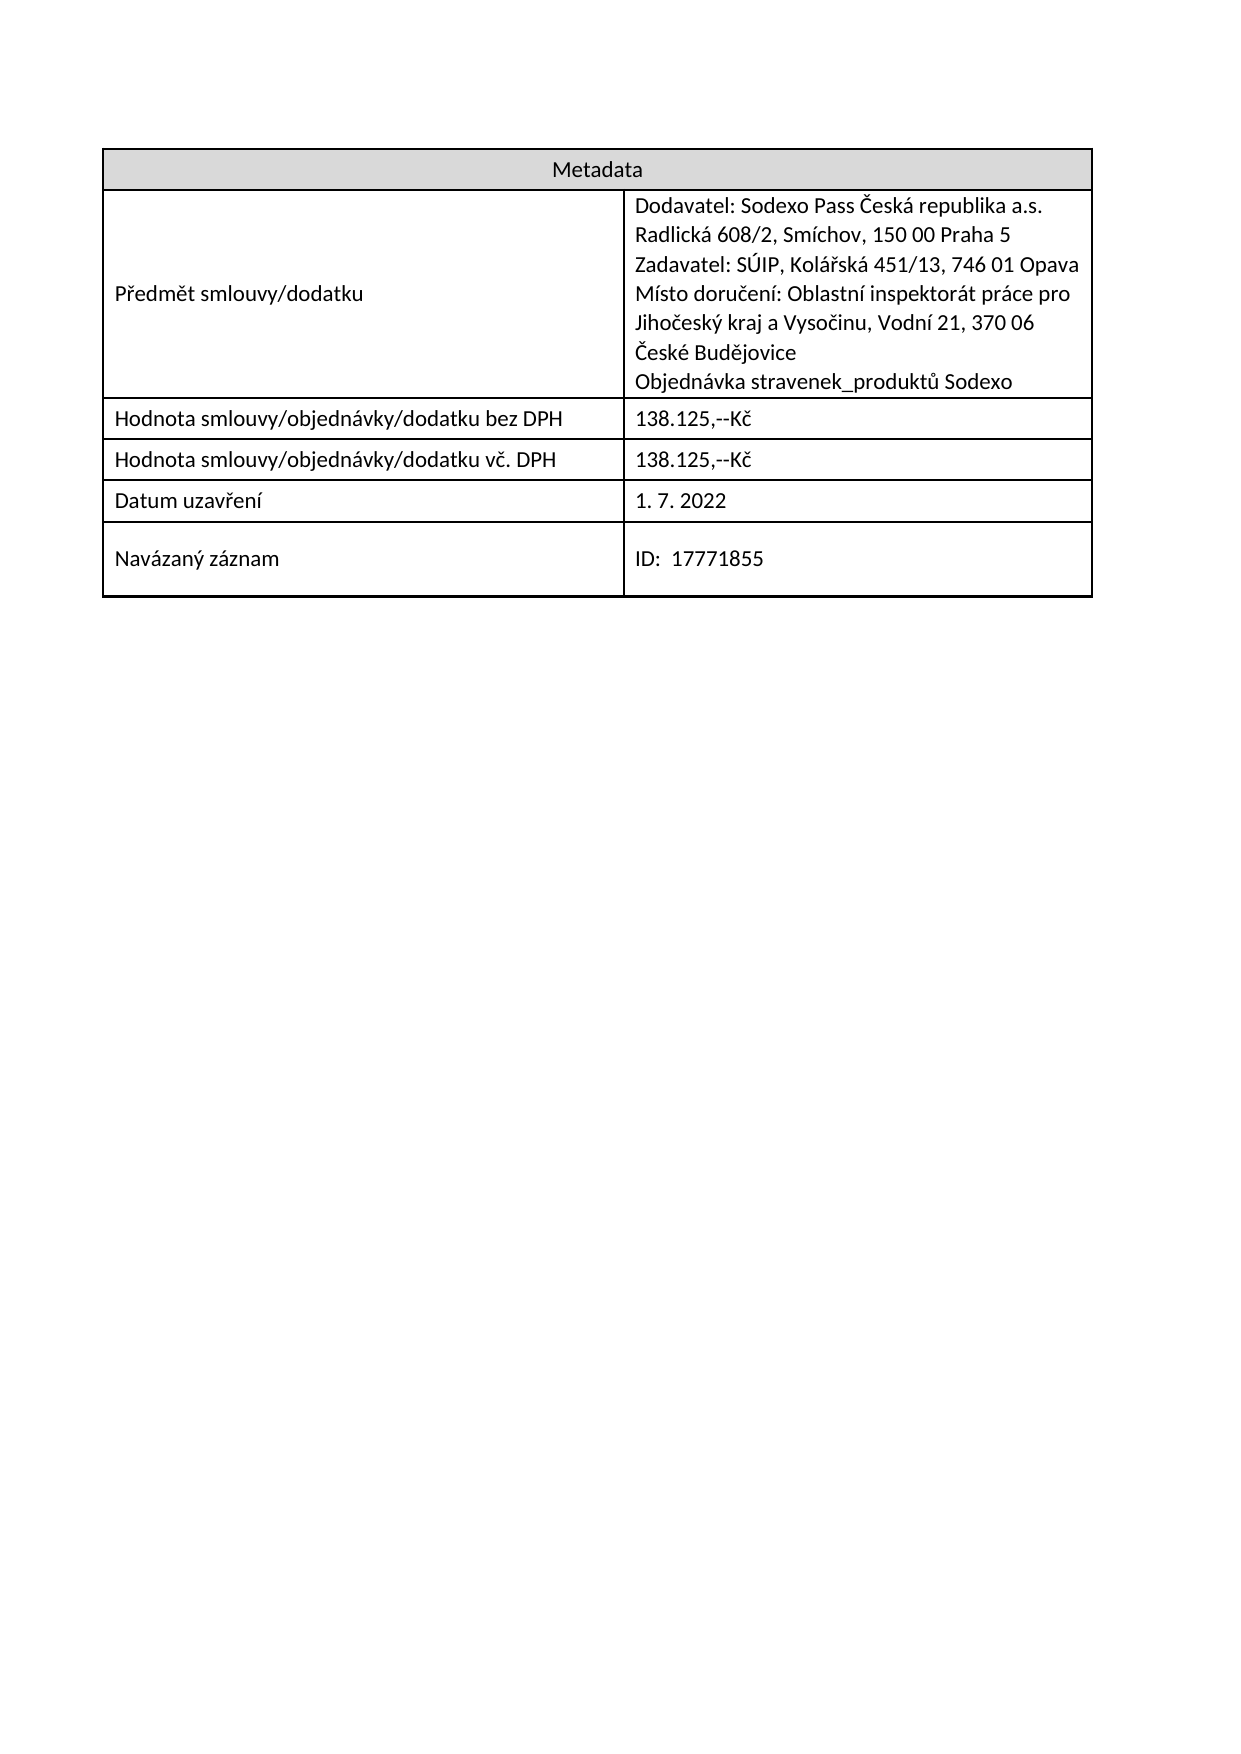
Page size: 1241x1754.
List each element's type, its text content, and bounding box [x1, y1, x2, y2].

table_cell 138.125,--Kč [625, 399, 1091, 438]
table_cell Datum uzavření [104, 481, 623, 521]
table_cell 1. 7. 2022 [625, 481, 1091, 521]
table_cell Hodnota smlouvy/objednávky/dodatku vč. DPH [104, 440, 623, 479]
table_cell Dodavatel: Sodexo Pass Česká republika a.s. Radlická 608/2, Smíchov, 150 00 Praha 5 Zadavatel: SÚIP, Kolářská 451/13, 746 01 Opava Místo doručení: Oblastní inspektorát práce pro Jihočeský kraj a Vysočinu, Vodní 21, 370 06 České Budějovice Objednávka stravenek_produktů Sodexo [625, 191, 1091, 397]
table_cell Hodnota smlouvy/objednávky/dodatku bez DPH [104, 399, 623, 438]
table_cell ID: 17771855 [625, 523, 1091, 595]
table_cell 138.125,--Kč [625, 440, 1091, 479]
table_cell Předmět smlouvy/dodatku [104, 191, 623, 397]
table_header Metadata [104, 150, 1091, 189]
table_cell Navázaný záznam [104, 523, 623, 595]
